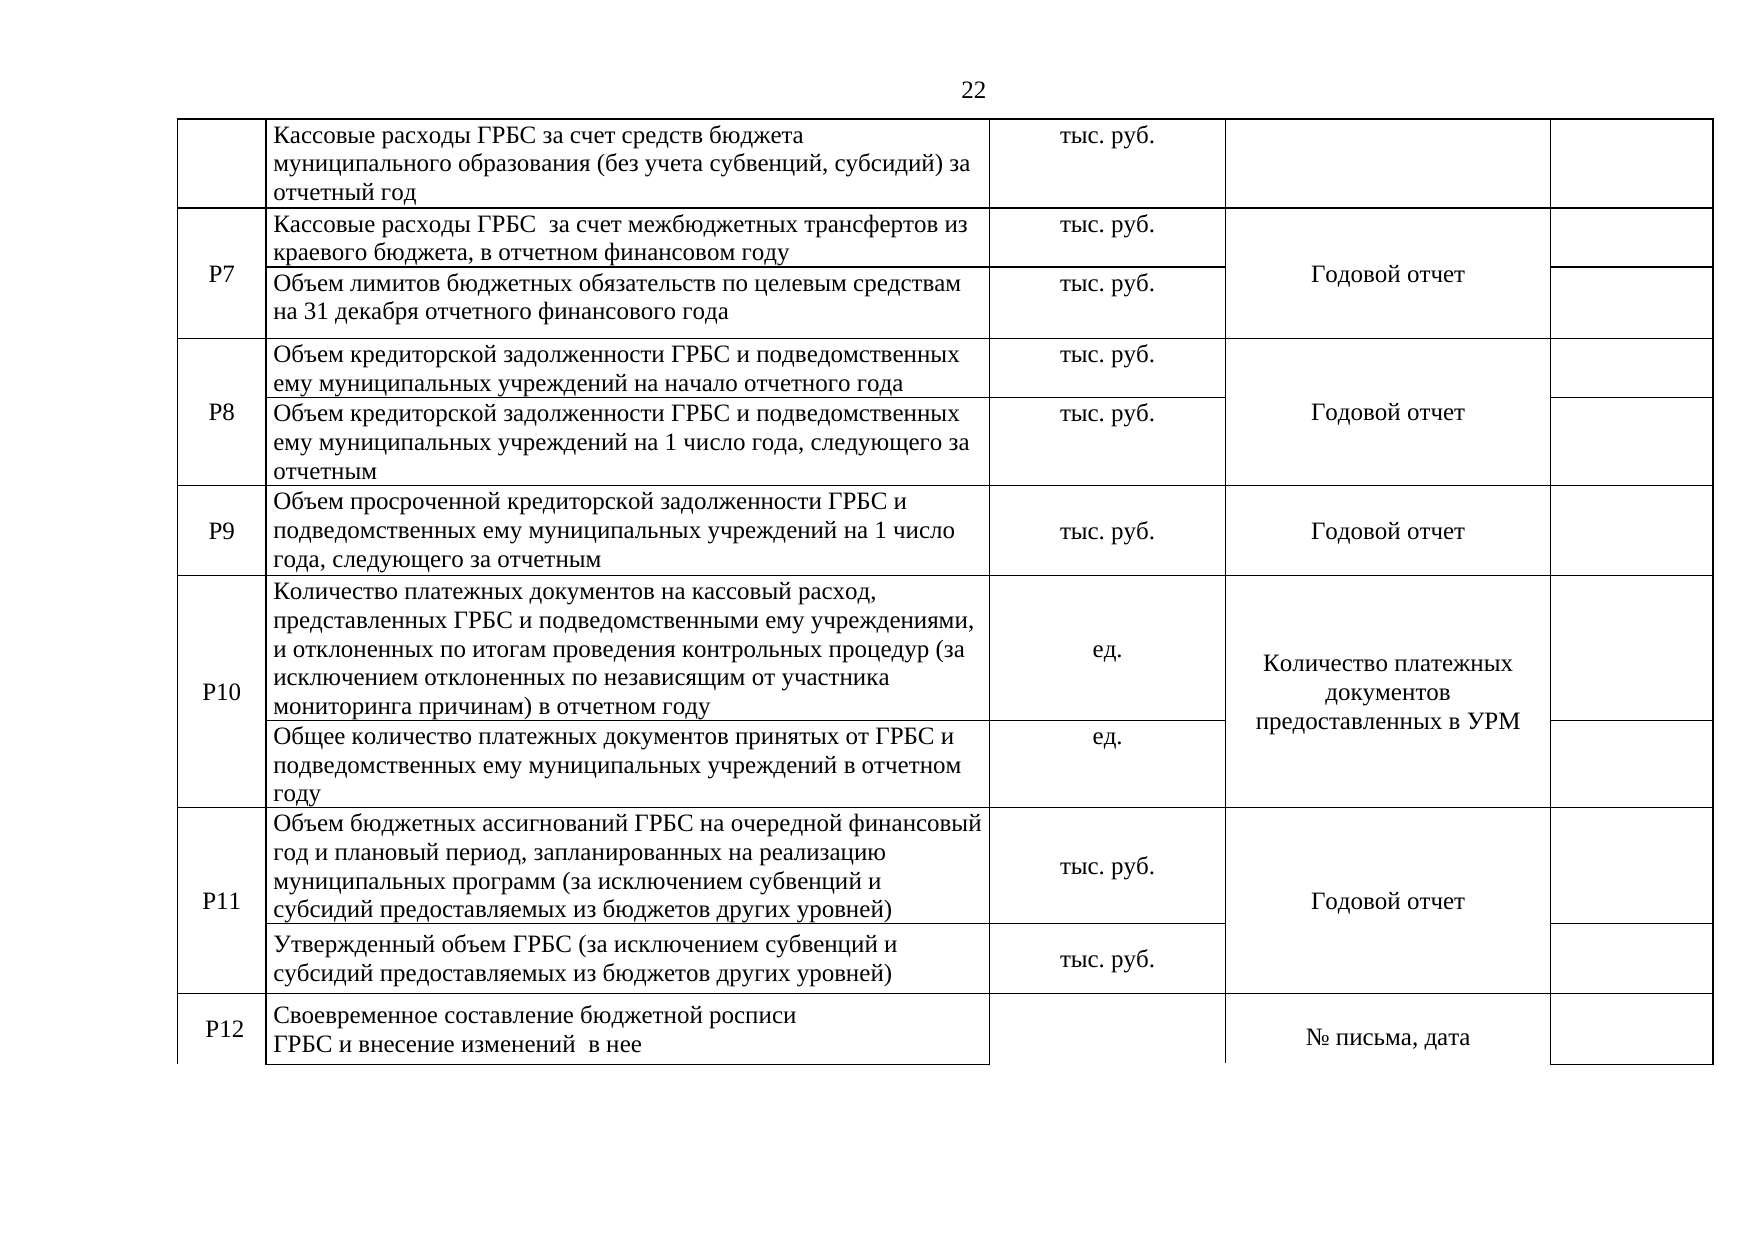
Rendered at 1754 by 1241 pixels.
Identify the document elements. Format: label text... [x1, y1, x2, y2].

table_cell Р11 [178, 808, 265, 992]
table_cell Годовой отчет [1226, 209, 1550, 338]
table_cell [1551, 268, 1712, 338]
table_cell [1551, 339, 1712, 397]
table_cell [1226, 120, 1550, 207]
table_cell Годовой отчет [1226, 486, 1550, 575]
table_cell [990, 994, 1226, 1064]
table_cell Р9 [178, 486, 265, 575]
table_cell тыс. руб. [990, 120, 1225, 207]
table_cell тыс. руб. [990, 339, 1225, 397]
table_cell тыс. руб. [990, 486, 1225, 575]
table_cell тыс. руб. [990, 808, 1225, 923]
table_cell Р7 [178, 209, 265, 338]
table_cell ед. [990, 576, 1225, 720]
table_cell Годовой отчет [1226, 808, 1550, 992]
table_cell [1551, 576, 1712, 720]
table_cell Р12 [178, 994, 265, 1064]
table_cell Общее количество платежных документов принятых от ГРБС и подведомственных ему муниципальных учреждений в отчетном году [267, 721, 989, 807]
table_cell [1551, 486, 1712, 575]
table_cell Годовой отчет [1226, 339, 1550, 484]
table_cell [1551, 994, 1712, 1064]
table_cell Кассовые расходы ГРБС за счет межбюджетных трансфертов из краевого бюджета, в отчетном финансовом году [267, 209, 989, 266]
table_cell Р10 [178, 576, 265, 807]
table_cell [1551, 209, 1712, 266]
table_cell тыс. руб. [990, 268, 1225, 338]
table_cell Р8 [178, 339, 265, 484]
table_cell Объем просроченной кредиторской задолженности ГРБС и подведомственных ему муниципальных учреждений на 1 число года, следующего за отчетным [267, 486, 989, 575]
table_cell Объем лимитов бюджетных обязательств по целевым средствам на 31 декабря отчетного финансового года [267, 268, 989, 338]
table_cell [1551, 924, 1712, 992]
table_cell тыс. руб. [990, 924, 1225, 992]
table_cell тыс. руб. [990, 398, 1225, 484]
table_cell ед. [990, 721, 1225, 807]
table_cell Объем кредиторской задолженности ГРБС и подведомственных ему муниципальных учреждений на 1 число года, следующего за отчетным [267, 398, 989, 484]
table_cell Кассовые расходы ГРБС за счет средств бюджета муниципального образования (без учета субвенций, субсидий) за отчетный год [267, 120, 989, 207]
table_cell Объем бюджетных ассигнований ГРБС на очередной финансовый год и плановый период, запланированных на реализацию муниципальных программ (за исключением субвенций и субсидий предоставляемых из бюджетов других уровней) [267, 808, 989, 923]
table_cell Утвержденный объем ГРБС (за исключением субвенций и субсидий предоставляемых из бюджетов других уровней) [267, 924, 989, 992]
table_cell [1551, 120, 1712, 207]
table_cell Количество платежных документов предоставленных в УРМ [1226, 576, 1550, 807]
table_cell [1551, 398, 1712, 484]
table_cell Р6 [178, 120, 265, 207]
table_cell [1551, 721, 1712, 807]
table_cell Своевременное составление бюджетной росписи ГРБС и внесение изменений в нее [267, 994, 989, 1064]
table_cell Количество платежных документов на кассовый расход, представленных ГРБС и подведомственными ему учреждениями, и отклоненных по итогам проведения контрольных процедур (за исключением отклоненных по независящим от участника мониторинга причинам) в отчетном году [267, 576, 989, 720]
table_cell № письма, дата [1226, 994, 1550, 1064]
table_cell тыс. руб. [990, 209, 1225, 266]
table_cell [1551, 808, 1712, 923]
table_cell Объем кредиторской задолженности ГРБС и подведомственных ему муниципальных учреждений на начало отчетного года [267, 339, 989, 397]
